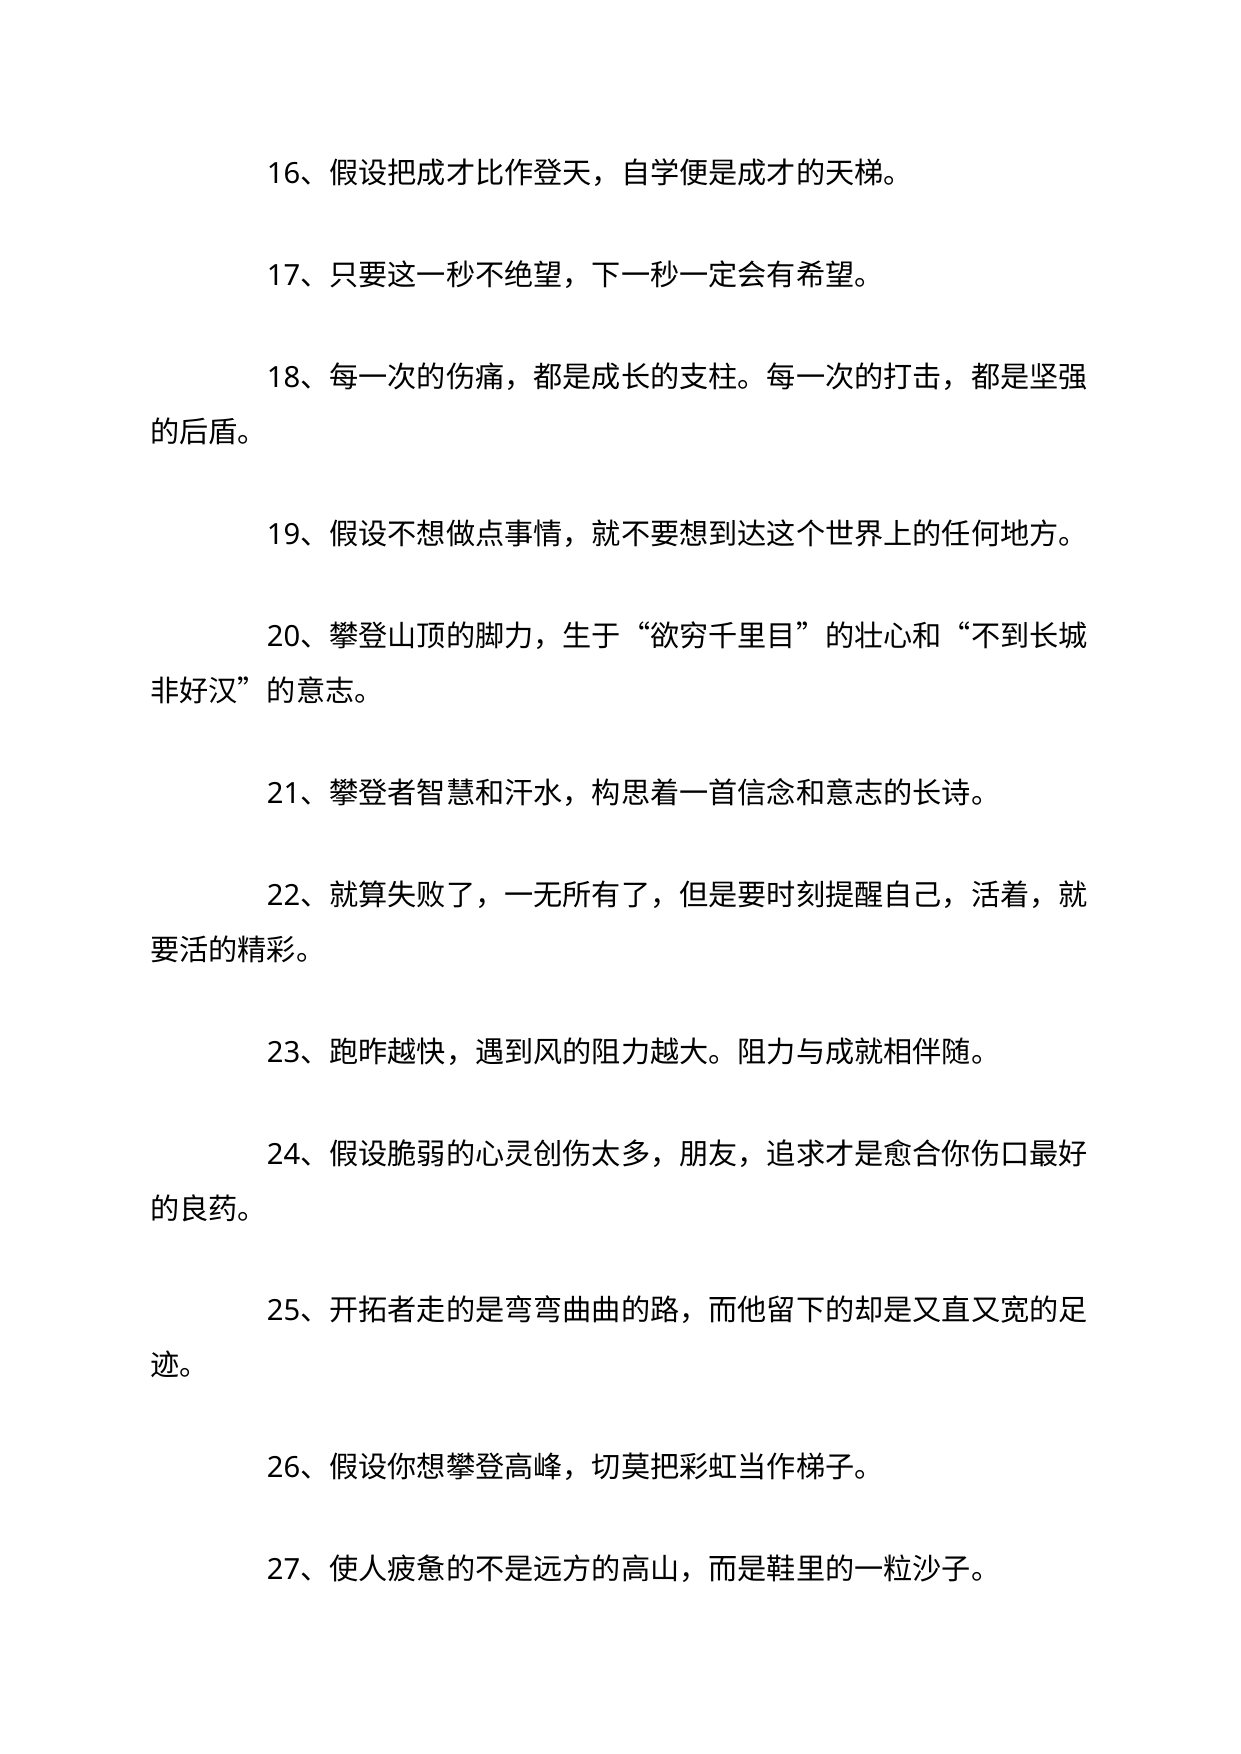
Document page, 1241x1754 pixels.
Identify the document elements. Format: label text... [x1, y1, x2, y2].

text 16、假设把成才比作登天，自学便是成才的天梯。 [150, 150, 1090, 192]
text 22、就算失败了，一无所有了，但是要时刻提醒自己，活着，就要活的精彩。 [150, 871, 1090, 969]
text 19、假设不想做点事情，就不要想到达这个世界上的任何地方。 [150, 511, 1090, 553]
text 25、开拓者走的是弯弯曲曲的路，而他留下的却是又直又宽的足迹。 [150, 1287, 1090, 1384]
text 26、假设你想攀登高峰，切莫把彩虹当作梯子。 [150, 1444, 1090, 1486]
text 24、假设脆弱的心灵创伤太多，朋友，追求才是愈合你伤口最好的良药。 [150, 1130, 1090, 1227]
text 27、使人疲惫的不是远方的高山，而是鞋里的一粒沙子。 [150, 1546, 1090, 1588]
text 17、只要这一秒不绝望，下一秒一定会有希望。 [150, 252, 1090, 294]
text 18、每一次的伤痛，都是成长的支柱。每一次的打击，都是坚强的后盾。 [150, 354, 1090, 451]
text 21、攀登者智慧和汗水，构思着一首信念和意志的长诗。 [150, 769, 1090, 812]
text 23、跑昨越快，遇到风的阻力越大。阻力与成就相伴随。 [150, 1028, 1090, 1071]
text 20、攀登山顶的脚力，生于“欲穷千里目”的壮心和“不到长城非好汉”的意志。 [150, 613, 1090, 710]
